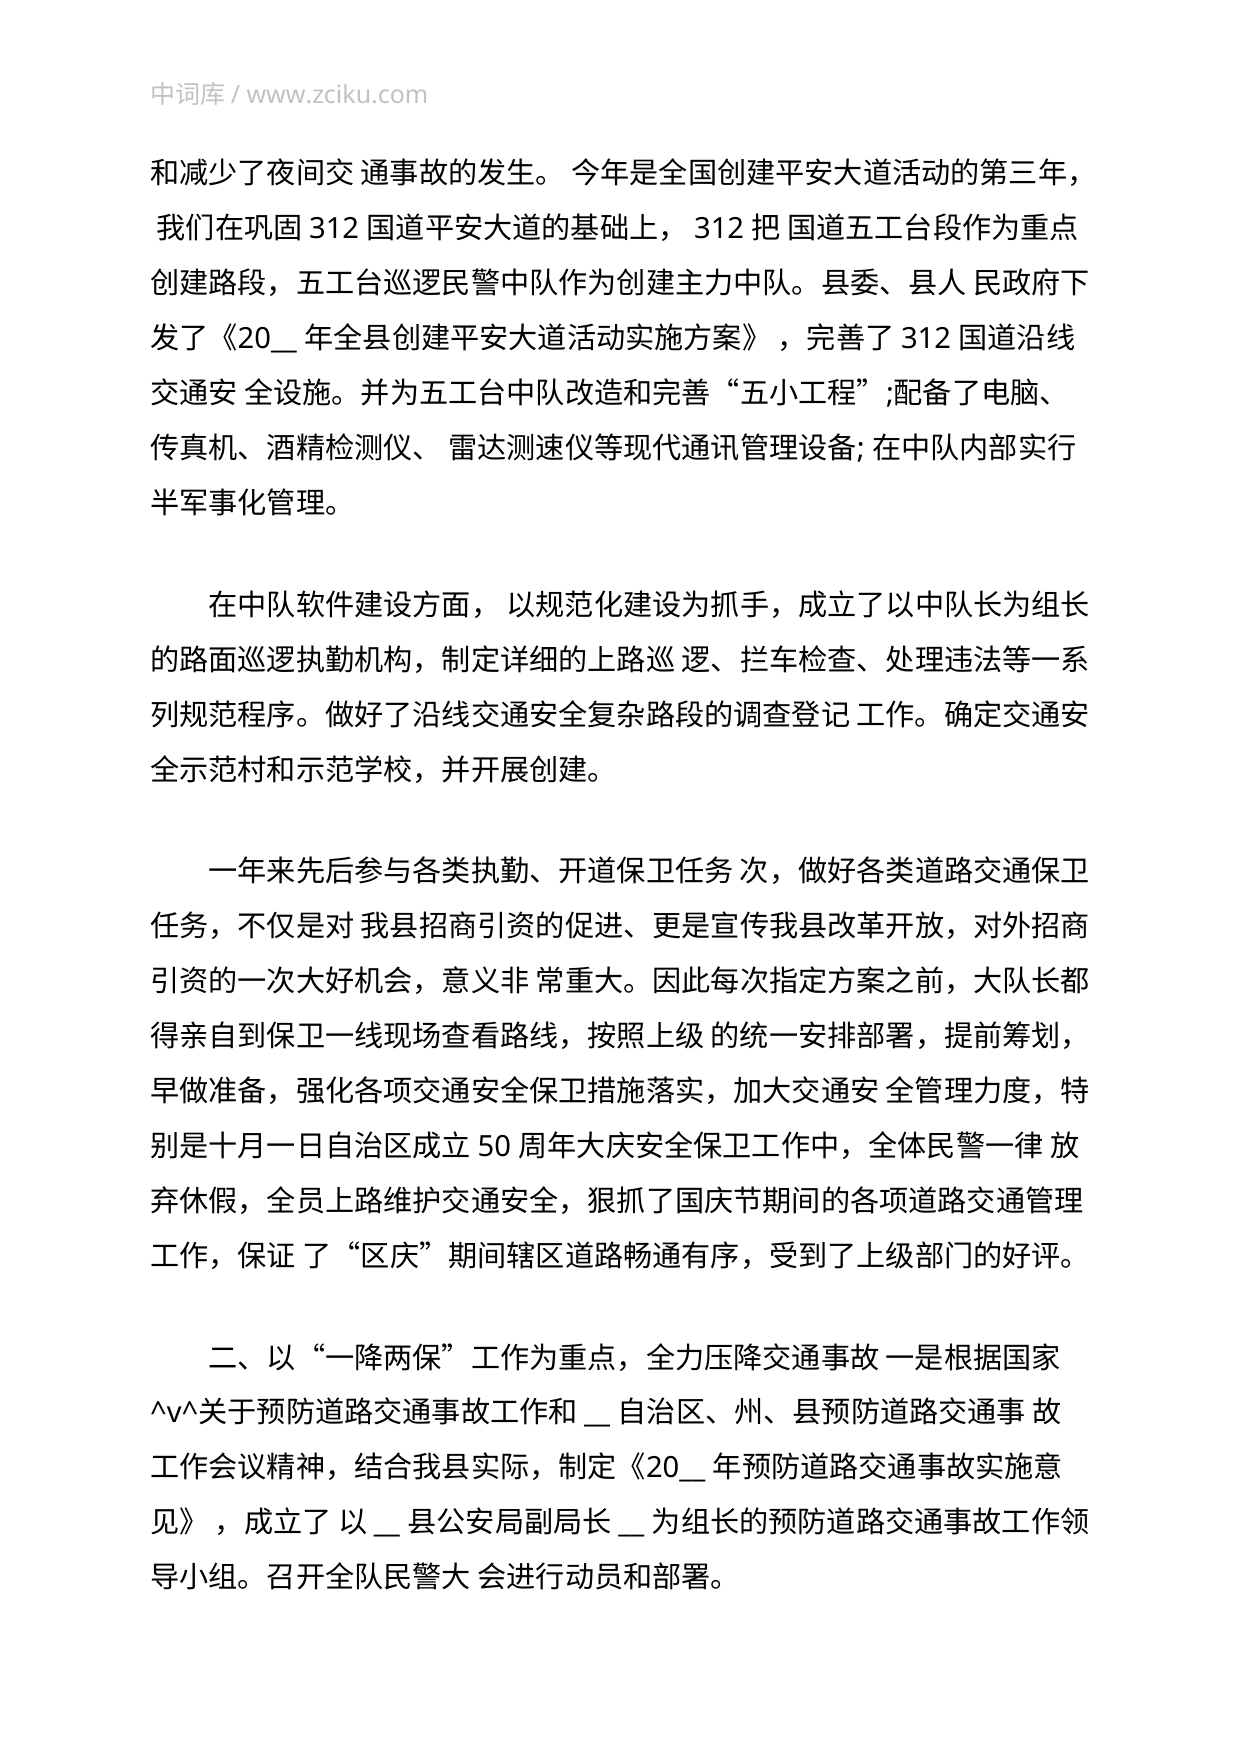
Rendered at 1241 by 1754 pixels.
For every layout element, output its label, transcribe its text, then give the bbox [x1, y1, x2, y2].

text 在中队软件建设方面， 以规范化建设为抓手，成立了以中队长为组长的路面巡逻执勤机构，制定详细的上路巡 逻、拦车检查、处理违法等一系列规范程序。做好了沿线交通安全复杂路段的调查登记 工作。确定交通安全示范村和示范学校，并开展创建。 [150, 582, 1090, 788]
text 一年来先后参与各类执勤、开道保卫任务 次，做好各类道路交通保卫任务，不仅是对 我县招商引资的促进、更是宣传我县改革开放，对外招商引资的一次大好机会，意义非 常重大。因此每次指定方案之前，大队长都得亲自到保卫一线现场查看路线，按照上级 的统一安排部署，提前筹划，早做准备，强化各项交通安全保卫措施落实，加大交通安 全管理力度，特别是十月一日自治区成立 50 周年大庆安全保卫工作中，全体民警一律 放弃休假，全员上路维护交通安全，狠抓了国庆节期间的各项道路交通管理工作，保证 了“区庆”期间辖区道路畅通有序，受到了上级部门的好评。 [150, 848, 1090, 1275]
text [150, 150, 1090, 522]
text 二、以“一降两保”工作为重点，全力压降交通事故 一是根据国家^v^关于预防道路交通事故工作和 __ 自治区、州、县预防道路交通事 故工作会议精神，结合我县实际，制定《20__ 年预防道路交通事故实施意见》 ，成立了 以 __ 县公安局副局长 __ 为组长的预防道路交通事故工作领导小组。召开全队民警大 会进行动员和部署。 [150, 1334, 1090, 1596]
